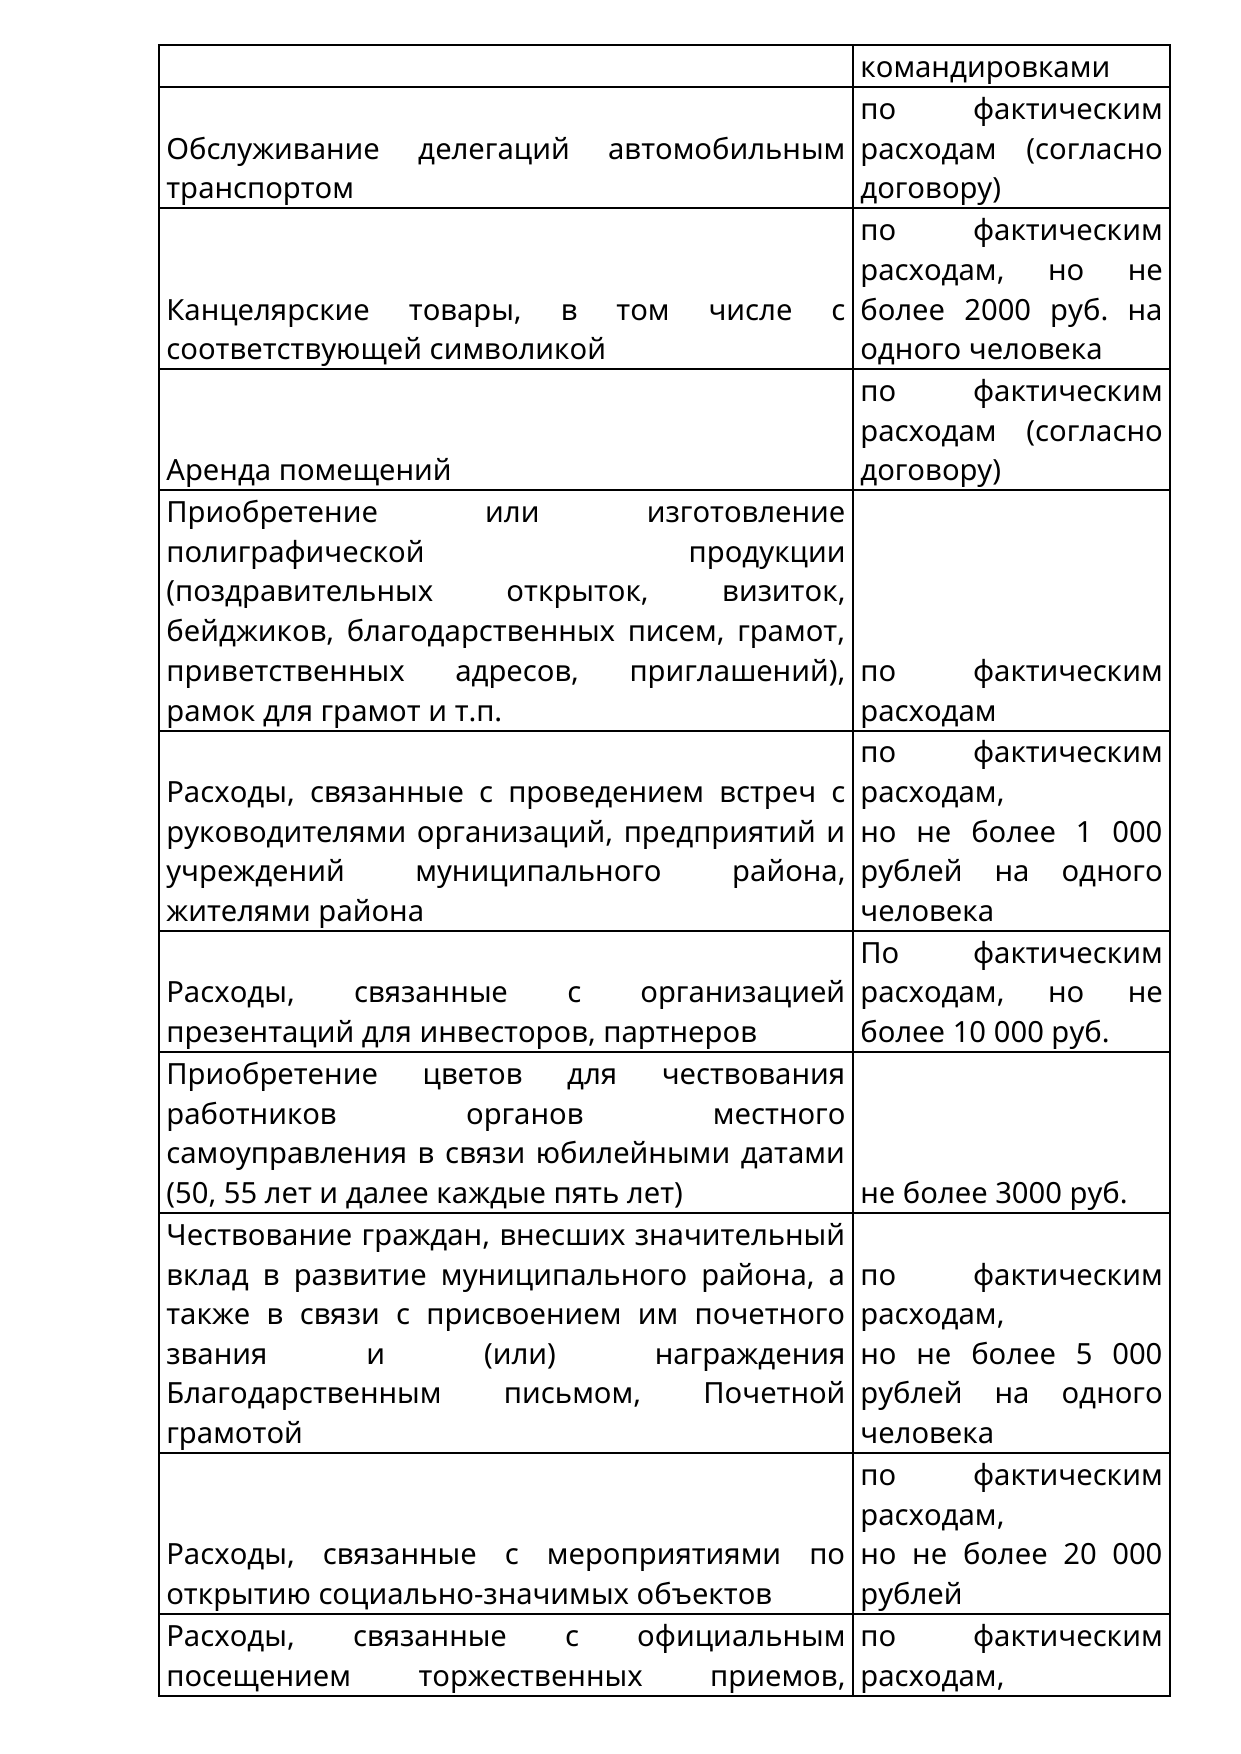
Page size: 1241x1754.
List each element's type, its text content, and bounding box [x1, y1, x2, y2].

table_cell по фактическим расходам, но не более 1 000 рублей на одного человека [854, 732, 1169, 930]
table_cell по фактическим расходам [854, 491, 1169, 729]
table_cell по фактическим расходам, но не более 2000 руб. на одного человека [854, 209, 1169, 368]
table_cell Расходы, связанные с проведением встреч с руководителями организаций, предприятий и учреждений муниципального района, жителями района [160, 732, 852, 930]
table_cell Канцелярские товары, в том числе с соответствующей символикой [160, 209, 852, 368]
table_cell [160, 1615, 852, 1694]
table_cell Расходы, связанные с мероприятиями по открытию социально-значимых объектов [160, 1454, 852, 1613]
table_cell Приобретение или изготовление полиграфической продукции (поздравительных открыток, визиток, бейджиков, благодарственных писем, грамот, приветственных адресов, приглашений), рамок для грамот и т.п. [160, 491, 852, 729]
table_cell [854, 1615, 1169, 1694]
table_cell Аренда помещений [160, 370, 852, 489]
table_cell Чествование граждан, внесших значительный вклад в развитие муниципального района, а также в связи с присвоением им почетного звания и (или) награждения Благодарственным письмом, Почетной грамотой [160, 1214, 852, 1452]
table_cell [160, 46, 852, 86]
table_cell не более 3000 руб. [854, 1053, 1169, 1212]
table_cell по фактическим расходам, но не более 5 000 рублей на одного человека [854, 1214, 1169, 1452]
table_cell Приобретение цветов для чествования работников органов местного самоуправления в связи юбилейными датами (50, 55 лет и далее каждые пять лет) [160, 1053, 852, 1212]
table_cell По фактическим расходам, но не более 10 000 руб. [854, 932, 1169, 1051]
table_cell по фактическим расходам, но не более 20 000 рублей [854, 1454, 1169, 1613]
table_cell по фактическим расходам (согласно договору) [854, 88, 1169, 207]
table_cell по фактическим расходам (согласно договору) [854, 370, 1169, 489]
table_cell Расходы, связанные с организацией презентаций для инвесторов, партнеров [160, 932, 852, 1051]
table_cell Обслуживание делегаций автомобильным транспортом [160, 88, 852, 207]
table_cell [854, 46, 1169, 86]
